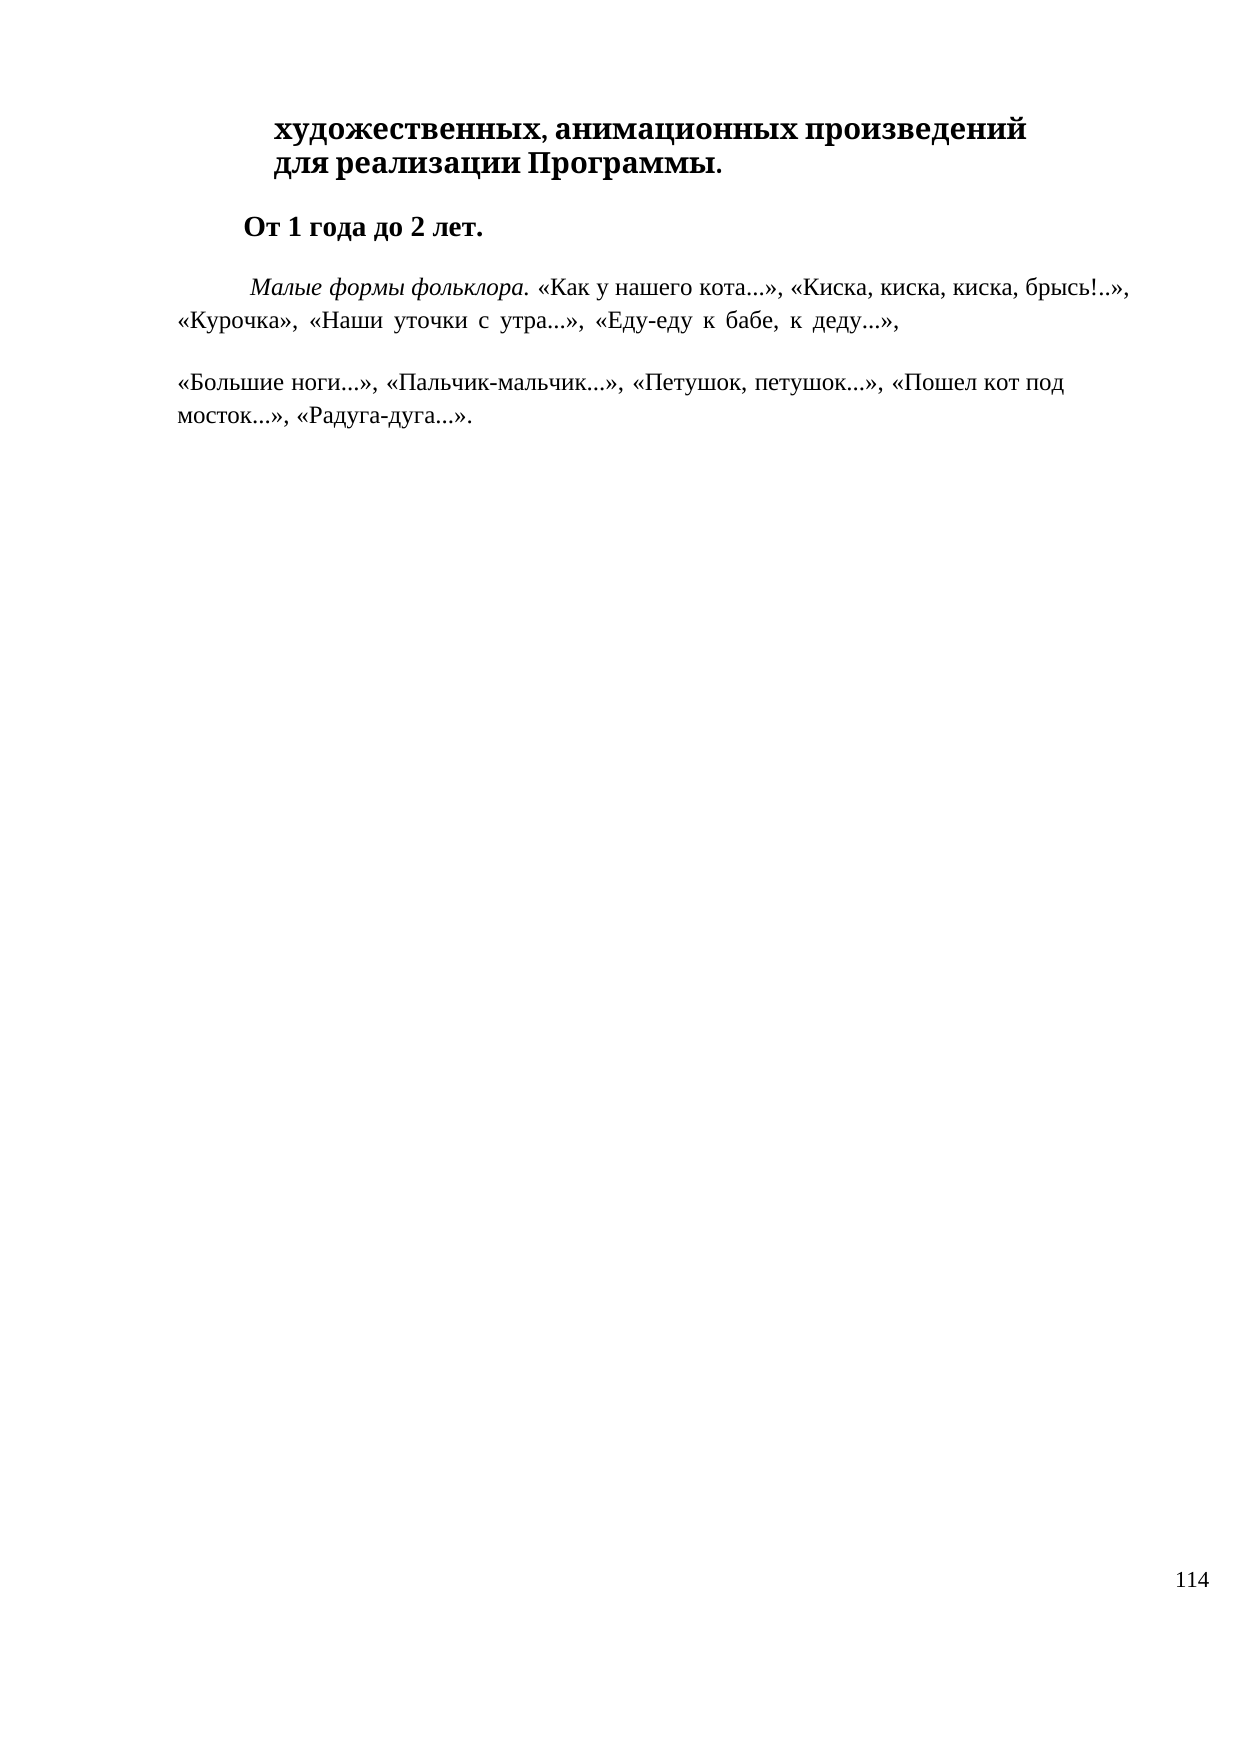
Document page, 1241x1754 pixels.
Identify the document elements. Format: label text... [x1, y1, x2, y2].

text Малые формы фольклора. «Как у нашего кота...», «Киска, киска, киска, брысь!..», «Курочка», «Наши уточки с утра...», «Еду-еду к бабе, к деду...», [177, 272, 1209, 334]
text От 1 года до 2 лет. [243, 210, 1209, 243]
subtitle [256, 113, 1072, 181]
text «Большие ноги...», «Пальчик-мальчик...», «Петушок, петушок...», «Пошел кот под мосток...», «Радуга-дуга...». [177, 367, 1120, 429]
